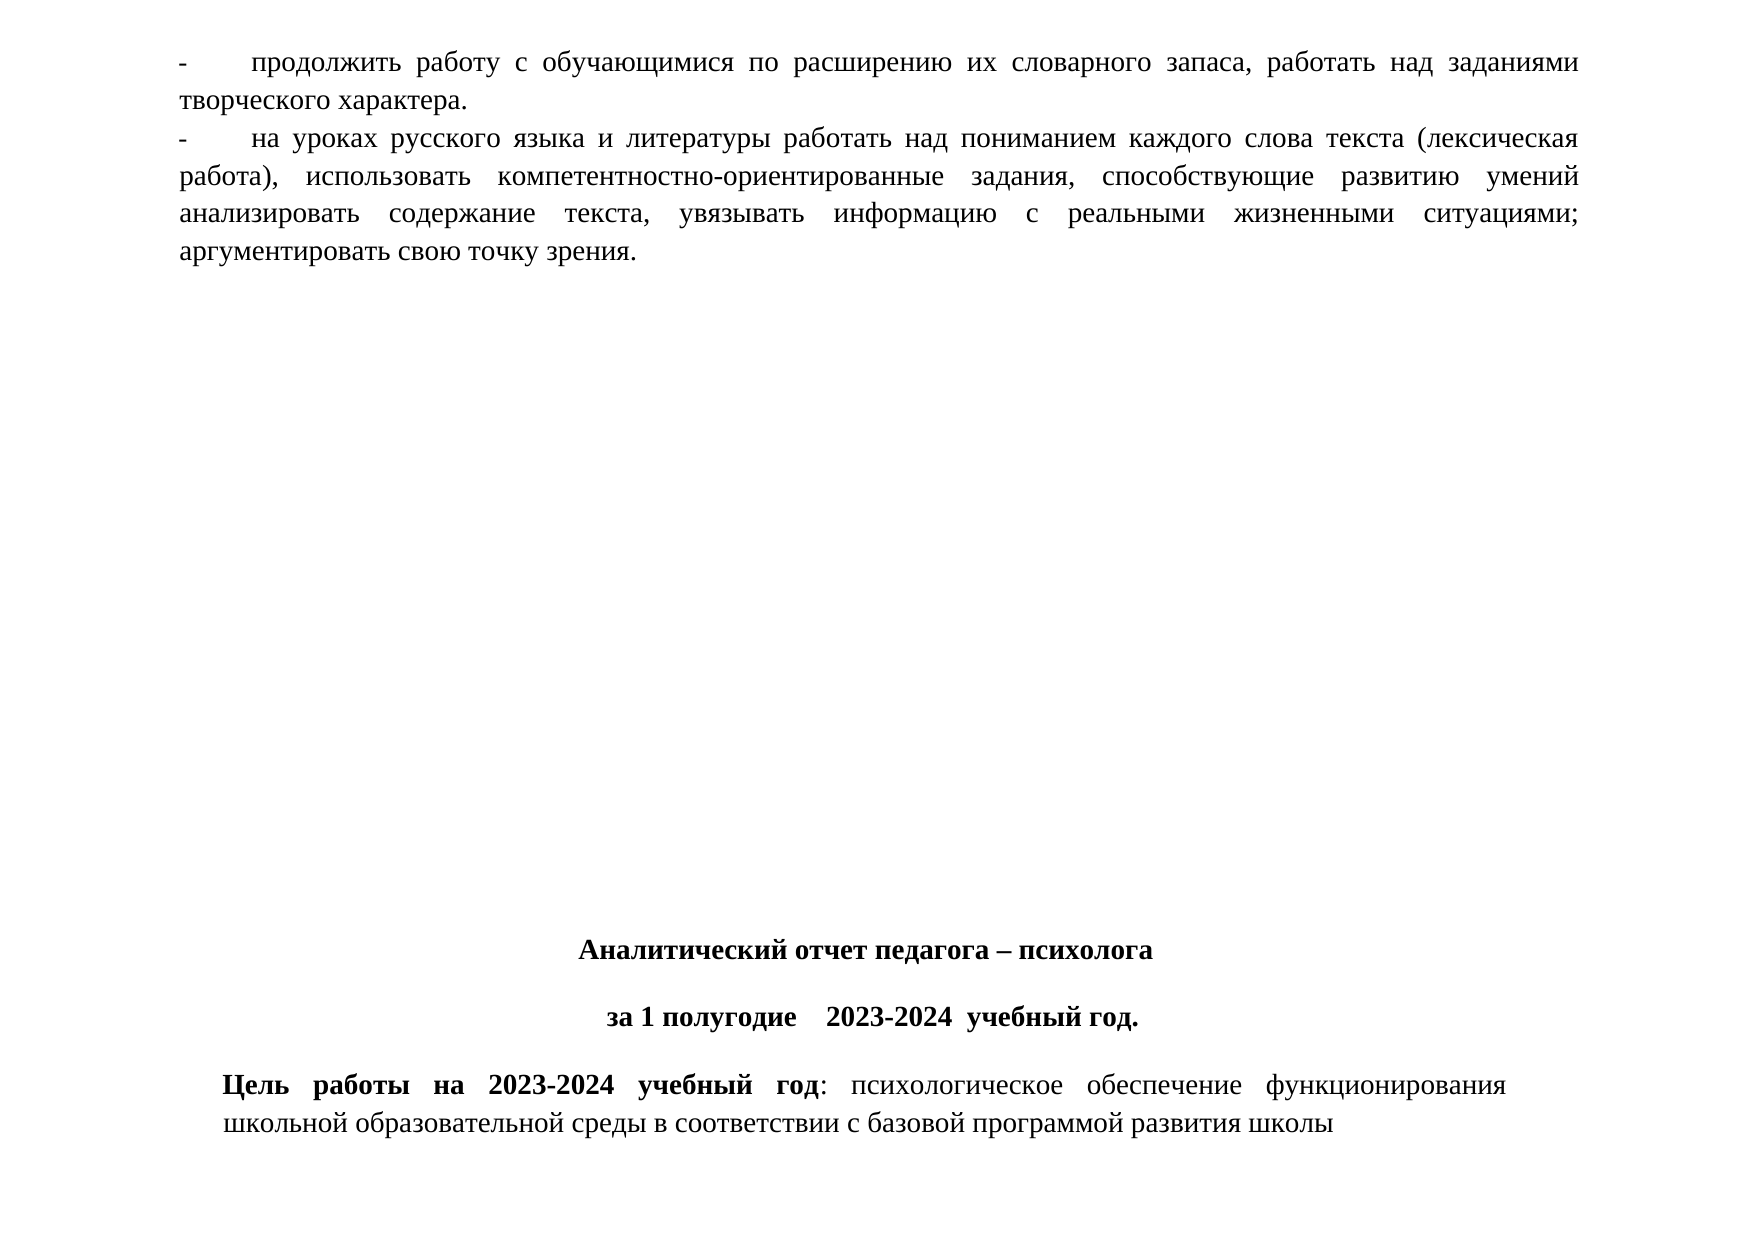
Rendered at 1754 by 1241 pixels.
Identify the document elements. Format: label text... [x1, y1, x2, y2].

list продолжить работу с обучающимися по расширению их словарного запаса, работать над заданиями творческого характера. [178, 44, 1580, 115]
list на уроках русского языка и литературы работать над пониманием каждого слова текста (лексическая работа), использовать компетентностно-ориентированные задания, способствующие развитию умений анализировать содержание текста, увязывать информацию с реальными жизненными ситуациями; аргументировать свою точку зрения. [178, 121, 1580, 267]
text за 1 полугодие 2023-2024 учебный год. [223, 999, 1508, 1033]
subtitle Аналитический отчет педагога – психолога [223, 932, 1509, 965]
text Цель работы на 2023-2024 учебный год: психологическое обеспечение функционирования школьной образовательной среды в соответствии с базовой программой развития школы [222, 1067, 1507, 1138]
